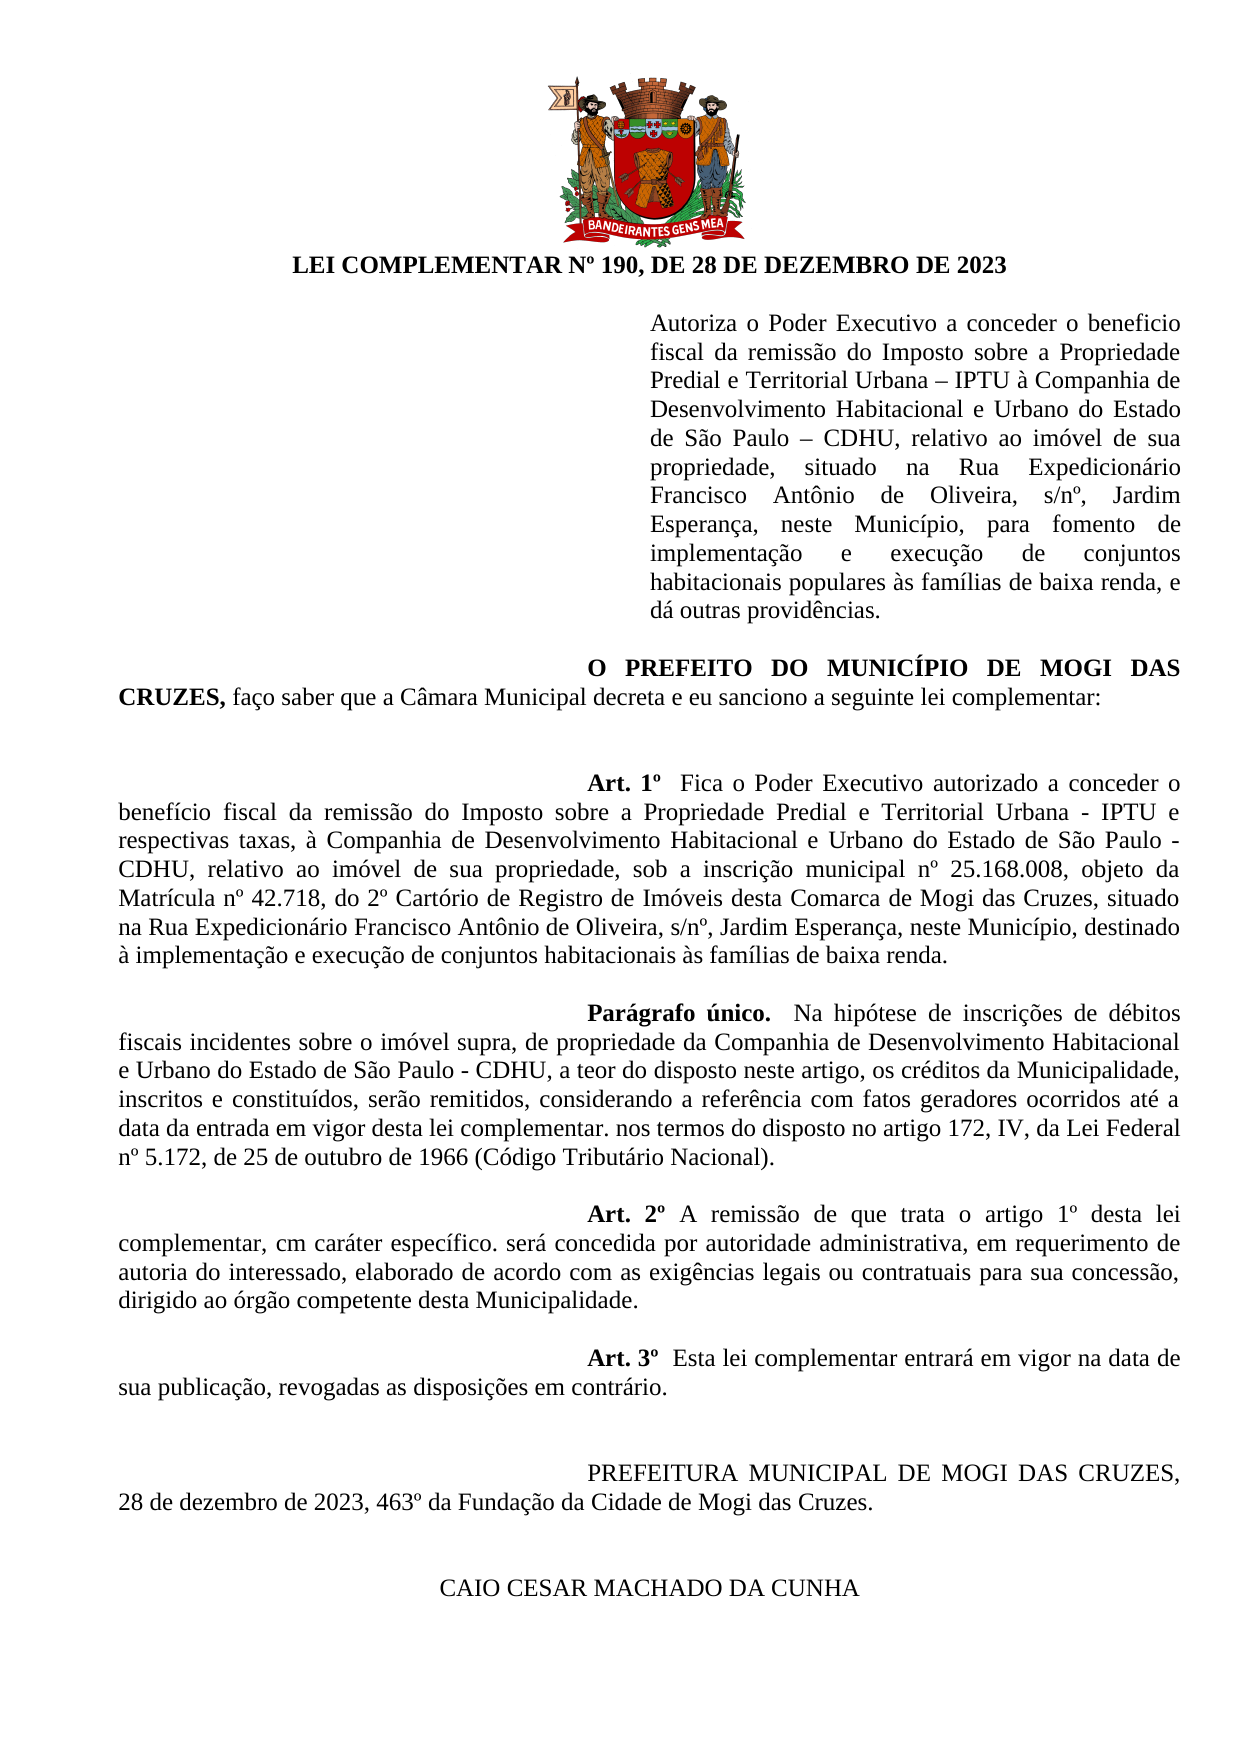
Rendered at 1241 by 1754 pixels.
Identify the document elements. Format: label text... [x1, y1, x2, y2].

text PREFEITURA MUNICIPAL DE MOGI DAS CRUZES, 28 de dezembro de 2023, 463º da Fundação da Cidade de Mogi das Cruzes. [118, 1458, 1181, 1515]
text O PREFEITO DO MUNICÍPIO DE MOGI DAS CRUZES, faço saber que a Câmara Municipal decreta e eu sanciono a seguinte lei complementar: [118, 653, 1181, 710]
text Art. 3º Esta lei complementar entrará em vigor na data de sua publicação, revogadas as disposições em contrário. [118, 1343, 1181, 1400]
text LEI COMPLEMENTAR Nº 190, DE 28 DE DEZEMBRO DE 2023 [118, 250, 1181, 279]
text CAIO CESAR MACHADO DA CUNHA [118, 1573, 1181, 1602]
text Art. 2º A remissão de que trata o artigo 1º desta lei complementar, cm caráter específico. será concedida por autoridade administrativa, em requerimento de autoria do interessado, elaborado de acordo com as exigências legais ou contratuais para sua concessão, dirigido ao órgão competente desta Municipalidade. [118, 1199, 1181, 1314]
text Art. 1º Fica o Poder Executivo autorizado a conceder o benefício fiscal da remissão do Imposto sobre a Propriedade Predial e Territorial Urbana - IPTU e respectivas taxas, à Companhia de Desenvolvimento Habitacional e Urbano do Estado de São Paulo - CDHU, relativo ao imóvel de sua propriedade, sob a inscrição municipal nº 25.168.008, objeto da Matrícula nº 42.718, do 2º Cartório de Registro de Imóveis desta Comarca de Mogi das Cruzes, situado na Rua Expedicionário Francisco Antônio de Oliveira, s/nº, Jardim Esperança, neste Município, destinado à implementação e execução de conjuntos habitacionais às famílias de baixa renda. [118, 768, 1181, 969]
text Parágrafo único. Na hipótese de inscrições de débitos fiscais incidentes sobre o imóvel supra, de propriedade da Companhia de Desenvolvimento Habitacional e Urbano do Estado de São Paulo - CDHU, a teor do disposto neste artigo, os créditos da Municipalidade, inscritos e constituídos, serão remitidos, considerando a referência com fatos geradores ocorridos até a data da entrada em vigor desta lei complementar. nos termos do disposto no artigo 172, IV, da Lei Federal nº 5.172, de 25 de outubro de 1966 (Código Tributário Nacional). [118, 998, 1181, 1170]
text Autoriza o Poder Executivo a conceder o beneficio fiscal da remissão do Imposto sobre a Propriedade Predial e Territorial Urbana – IPTU à Companhia de Desenvolvimento Habitacional e Urbano do Estado de São Paulo – CDHU, relativo ao imóvel de sua propriedade, situado na Rua Expedicionário Francisco Antônio de Oliveira, s/nº, Jardim Esperança, neste Município, para fomento de implementação e execução de conjuntos habitacionais populares às famílias de baixa renda, e dá outras providências. [650, 308, 1181, 624]
picture [546, 73, 753, 251]
